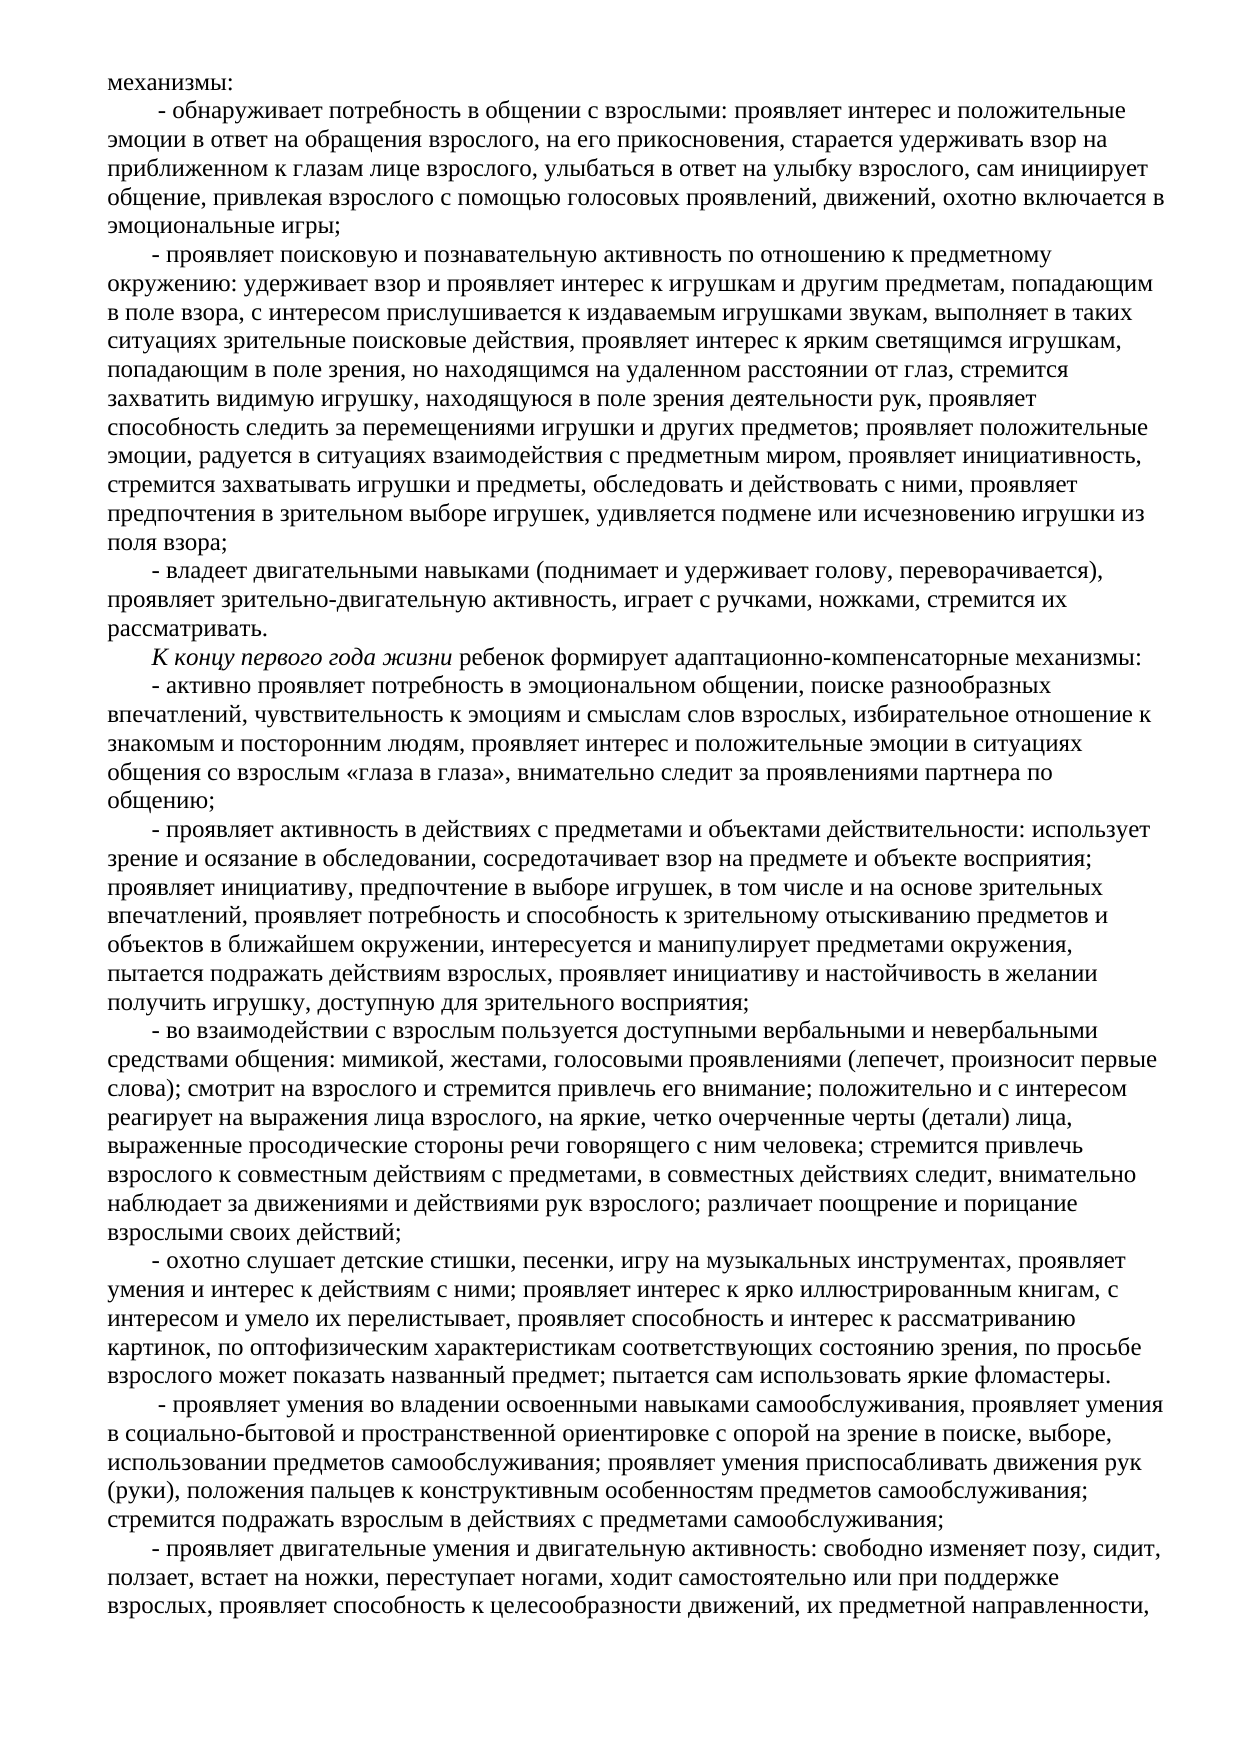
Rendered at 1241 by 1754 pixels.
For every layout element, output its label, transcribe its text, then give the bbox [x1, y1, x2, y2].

text - владеет двигательными навыками (поднимает и удерживает голову, переворачивается), проявляет зрительно-двигательную активность, играет с ручками, ножками, стремится их рассматривать. [107, 555, 1166, 642]
text - проявляет активность в действиях с предметами и объектами действительности: использует зрение и осязание в обследовании, сосредотачивает взор на предмете и объекте восприятия; проявляет инициативу, предпочтение в выборе игрушек, в том числе и на основе зрительных впечатлений, проявляет потребность и способность к зрительному отыскиванию предметов и объектов в ближайшем окружении, интересуется и манипулирует предметами окружения, пытается подражать действиям взрослых, проявляет инициативу и настойчивость в желании получить игрушку, доступную для зрительного восприятия; [107, 814, 1166, 1015]
text - обнаруживает потребность в общении с взрослыми: проявляет интерес и положительные эмоции в ответ на обращения взрослого, на его прикосновения, старается удерживать взор на приближенном к глазам лице взрослого, улыбаться в ответ на улыбку взрослого, сам инициирует общение, привлекая взрослого с помощью голосовых проявлений, движений, охотно включается в эмоциональные игры; [107, 95, 1166, 239]
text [107, 67, 1166, 95]
text - проявляет умения во владении освоенными навыками самообслуживания, проявляет умения в социально-бытовой и пространственной ориентировке с опорой на зрение в поиске, выборе, использовании предметов самообслуживания; проявляет умения приспосабливать движения рук (руки), положения пальцев к конструктивным особенностям предметов самообслуживания; стремится подражать взрослым в действиях с предметами самообслуживания; [107, 1389, 1166, 1533]
text К концу первого года жизни ребенок формирует адаптационно-компенсаторные механизмы: [107, 642, 1166, 670]
text - проявляет поисковую и познавательную активность по отношению к предметному окружению: удерживает взор и проявляет интерес к игрушкам и другим предметам, попадающим в поле взора, с интересом прислушивается к издаваемым игрушками звукам, выполняет в таких ситуациях зрительные поисковые действия, проявляет интерес к ярким светящимся игрушкам, попадающим в поле зрения, но находящимся на удаленном расстоянии от глаз, стремится захватить видимую игрушку, находящуюся в поле зрения деятельности рук, проявляет способность следить за перемещениями игрушки и других предметов; проявляет положительные эмоции, радуется в ситуациях взаимодействия с предметным миром, проявляет инициативность, стремится захватывать игрушки и предметы, обследовать и действовать с ними, проявляет предпочтения в зрительном выборе игрушек, удивляется подмене или исчезновению игрушки из поля взора; [107, 239, 1166, 555]
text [107, 1533, 1166, 1619]
text - во взаимодействии с взрослым пользуется доступными вербальными и невербальными средствами общения: мимикой, жестами, голосовыми проявлениями (лепечет, произносит первые слова); смотрит на взрослого и стремится привлечь его внимание; положительно и с интересом реагирует на выражения лица взрослого, на яркие, четко очерченные черты (детали) лица, выраженные просодические стороны речи говорящего с ним человека; стремится привлечь взрослого к совместным действиям с предметами, в совместных действиях следит, внимательно наблюдает за движениями и действиями рук взрослого; различает поощрение и порицание взрослыми своих действий; [107, 1015, 1166, 1245]
text - активно проявляет потребность в эмоциональном общении, поиске разнообразных впечатлений, чувствительность к эмоциям и смыслам слов взрослых, избирательное отношение к знакомым и посторонним людям, проявляет интерес и положительные эмоции в ситуациях общения со взрослым «глаза в глаза», внимательно следит за проявлениями партнера по общению; [107, 670, 1166, 814]
text - охотно слушает детские стишки, песенки, игру на музыкальных инструментах, проявляет умения и интерес к действиям с ними; проявляет интерес к ярко иллюстрированным книгам, c интересом и умело их перелистывает, проявляет способность и интерес к рассматриванию картинок, по оптофизическим характеристикам соответствующих состоянию зрения, по просьбе взрослого может показать названный предмет; пытается сам использовать яркие фломастеры. [107, 1245, 1166, 1389]
